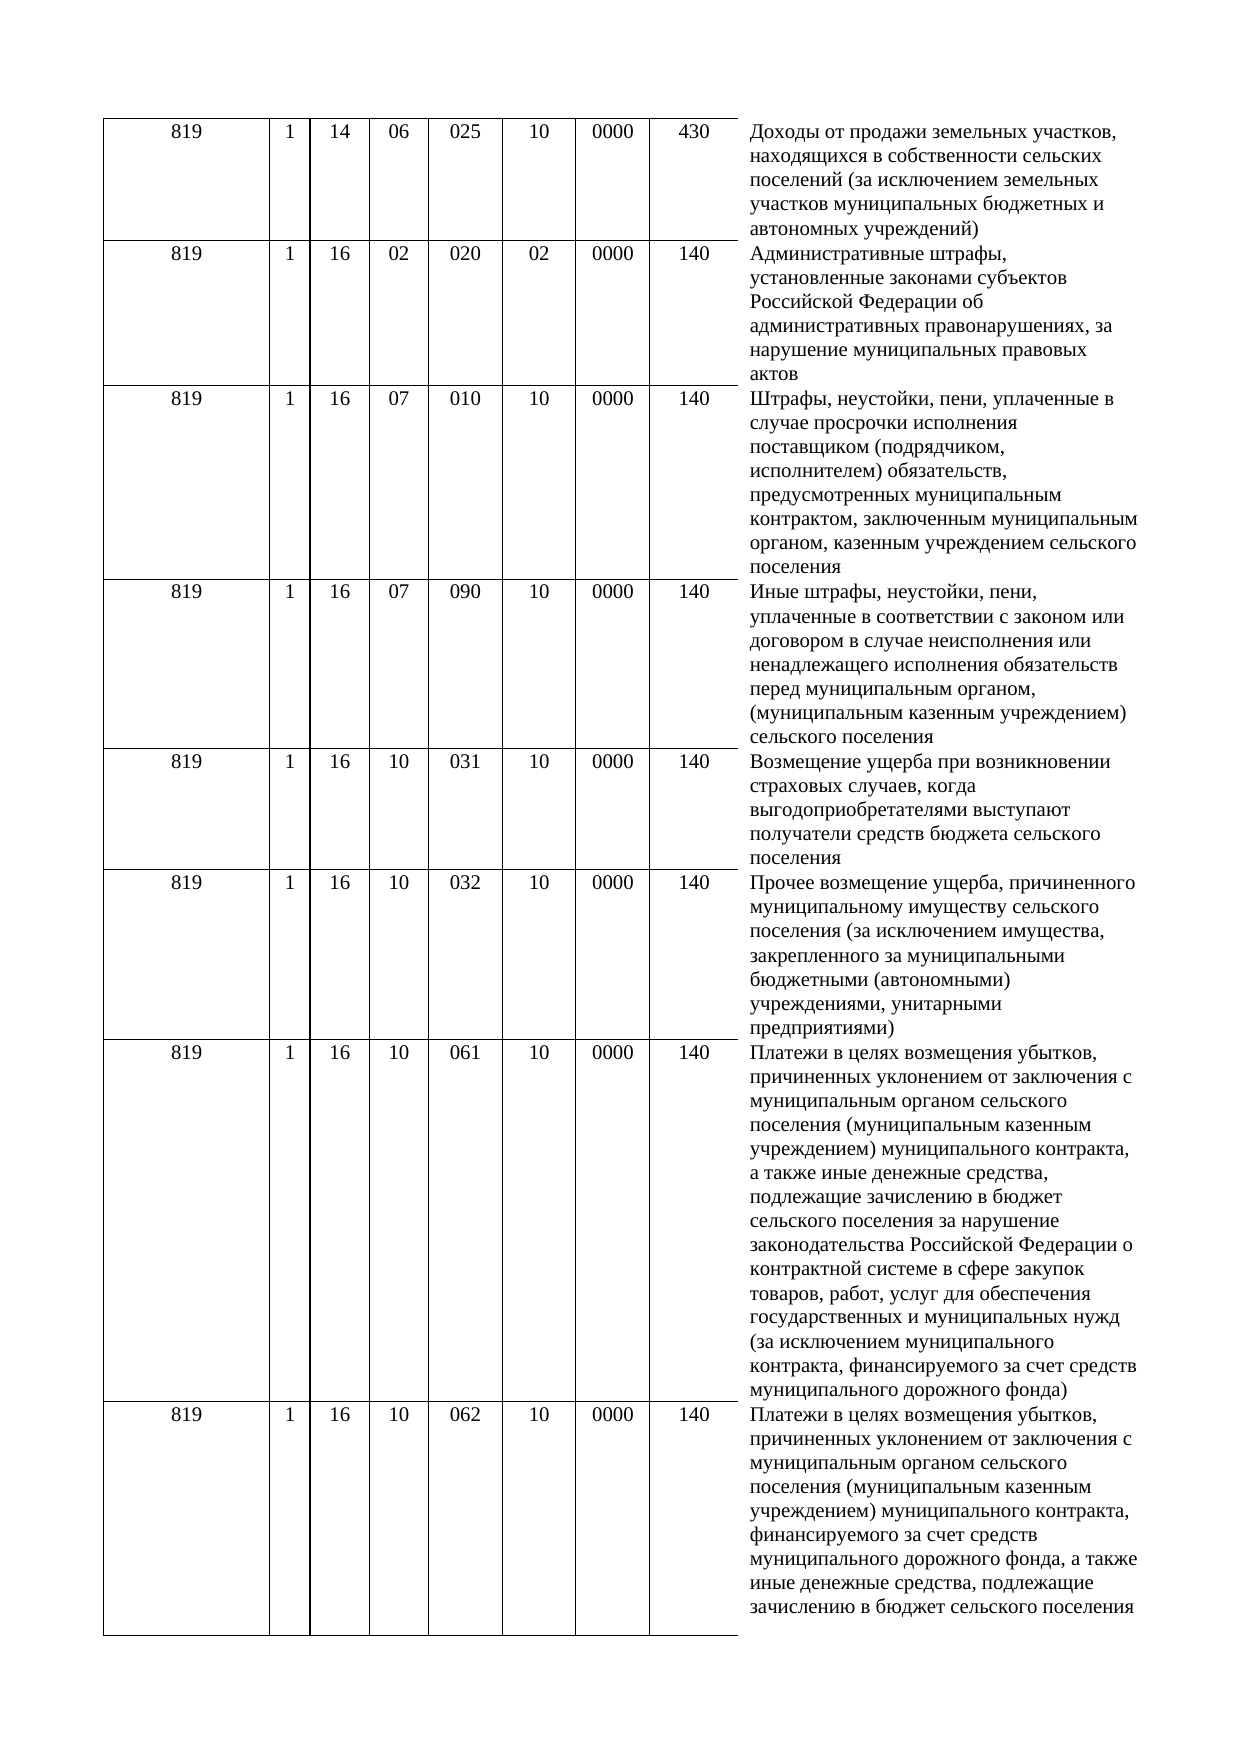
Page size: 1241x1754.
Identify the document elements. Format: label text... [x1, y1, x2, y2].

table_cell 10 [370, 749, 428, 869]
table_cell 16 [311, 580, 369, 748]
table_cell 1 [270, 386, 309, 578]
table_cell 090 [429, 580, 502, 748]
table_cell 1 [270, 1040, 309, 1401]
table_cell 10 [503, 386, 575, 578]
table_cell Административные штрафы, установленные законами субъектов Российской Федерации об административных правонарушениях, за нарушение муниципальных правовых актов [738, 240, 1152, 385]
table_cell 16 [311, 749, 369, 869]
table_cell 020 [429, 241, 502, 385]
table_cell 07 [370, 386, 428, 578]
table_cell 140 [650, 580, 738, 748]
table_cell 819 [104, 241, 269, 385]
table_cell 10 [503, 119, 575, 239]
table_cell 10 [503, 870, 575, 1039]
table_cell 819 [104, 1040, 269, 1401]
table_cell 0000 [576, 749, 649, 869]
table_cell 02 [370, 241, 428, 385]
table_cell 16 [311, 386, 369, 578]
table_cell Платежи в целях возмещения убытков, причиненных уклонением от заключения с муниципальным органом сельского поселения (муниципальным казенным учреждением) муниципального контракта, а также иные денежные средства, подлежащие зачислению в бюджет сельского поселения за нарушение законодательства Российской Федерации о контрактной системе в сфере закупок товаров, работ, услуг для обеспечения государственных и муниципальных нужд (за исключением муниципального контракта, финансируемого за счет средств муниципального дорожного фонда) [738, 1039, 1152, 1401]
table_cell 10 [503, 1402, 575, 1635]
table_cell 1 [270, 580, 309, 748]
table_cell 0000 [576, 1402, 649, 1635]
table_cell 10 [370, 1402, 428, 1635]
table_cell Доходы от продажи земельных участков, находящихся в собственности сельских поселений (за исключением земельных участков муниципальных бюджетных и автономных учреждений) [738, 118, 1152, 239]
table_cell 061 [429, 1040, 502, 1401]
table_cell 1 [270, 870, 309, 1039]
table_cell 10 [370, 870, 428, 1039]
table_cell 10 [503, 749, 575, 869]
table_cell 140 [650, 870, 738, 1039]
table_cell 16 [311, 241, 369, 385]
table_cell Прочее возмещение ущерба, причиненного муниципальному имуществу сельского поселения (за исключением имущества, закрепленного за муниципальными бюджетными (автономными) учреждениями, унитарными предприятиями) [738, 869, 1152, 1039]
table_cell 010 [429, 386, 502, 578]
table_cell 062 [429, 1402, 502, 1635]
table_cell 031 [429, 749, 502, 869]
table_cell 819 [104, 386, 269, 578]
table_cell 16 [311, 1402, 369, 1635]
table_cell 0000 [576, 241, 649, 385]
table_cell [738, 1401, 1152, 1635]
table_cell 0000 [576, 580, 649, 748]
table_cell 1 [270, 1402, 309, 1635]
table_cell 140 [650, 241, 738, 385]
table_cell 140 [650, 749, 738, 869]
table_cell 16 [311, 870, 369, 1039]
table_cell 06 [370, 119, 428, 239]
table_cell 140 [650, 1402, 738, 1635]
table_cell 0000 [576, 1040, 649, 1401]
table_cell 819 [104, 580, 269, 748]
table_cell 10 [370, 1040, 428, 1401]
table_cell 430 [650, 119, 738, 239]
table_cell 819 [104, 1402, 269, 1635]
table_cell 02 [503, 241, 575, 385]
table_cell 140 [650, 1040, 738, 1401]
table_cell Штрафы, неустойки, пени, уплаченные в случае просрочки исполнения поставщиком (подрядчиком, исполнителем) обязательств, предусмотренных муниципальным контрактом, заключенным муниципальным органом, казенным учреждением сельского поселения [738, 385, 1152, 578]
table_cell 16 [311, 1040, 369, 1401]
table_cell 10 [503, 1040, 575, 1401]
table_cell 14 [311, 119, 369, 239]
table_cell 025 [429, 119, 502, 239]
table_cell Возмещение ущерба при возникновении страховых случаев, когда выгодоприобретателями выступают получатели средств бюджета сельского поселения [738, 748, 1152, 869]
table_cell 140 [650, 386, 738, 578]
table_cell 819 [104, 119, 269, 239]
table_cell Иные штрафы, неустойки, пени, уплаченные в соответствии с законом или договором в случае неисполнения или ненадлежащего исполнения обязательств перед муниципальным органом, (муниципальным казенным учреждением) сельского поселения [738, 579, 1152, 748]
table_cell 032 [429, 870, 502, 1039]
table_cell 10 [503, 580, 575, 748]
table_cell 0000 [576, 386, 649, 578]
table_cell 819 [104, 870, 269, 1039]
table_cell 819 [104, 749, 269, 869]
table_cell 1 [270, 241, 309, 385]
table_cell 07 [370, 580, 428, 748]
table_cell 0000 [576, 870, 649, 1039]
table_cell 1 [270, 749, 309, 869]
table_cell 1 [270, 119, 309, 239]
table_cell 0000 [576, 119, 649, 239]
